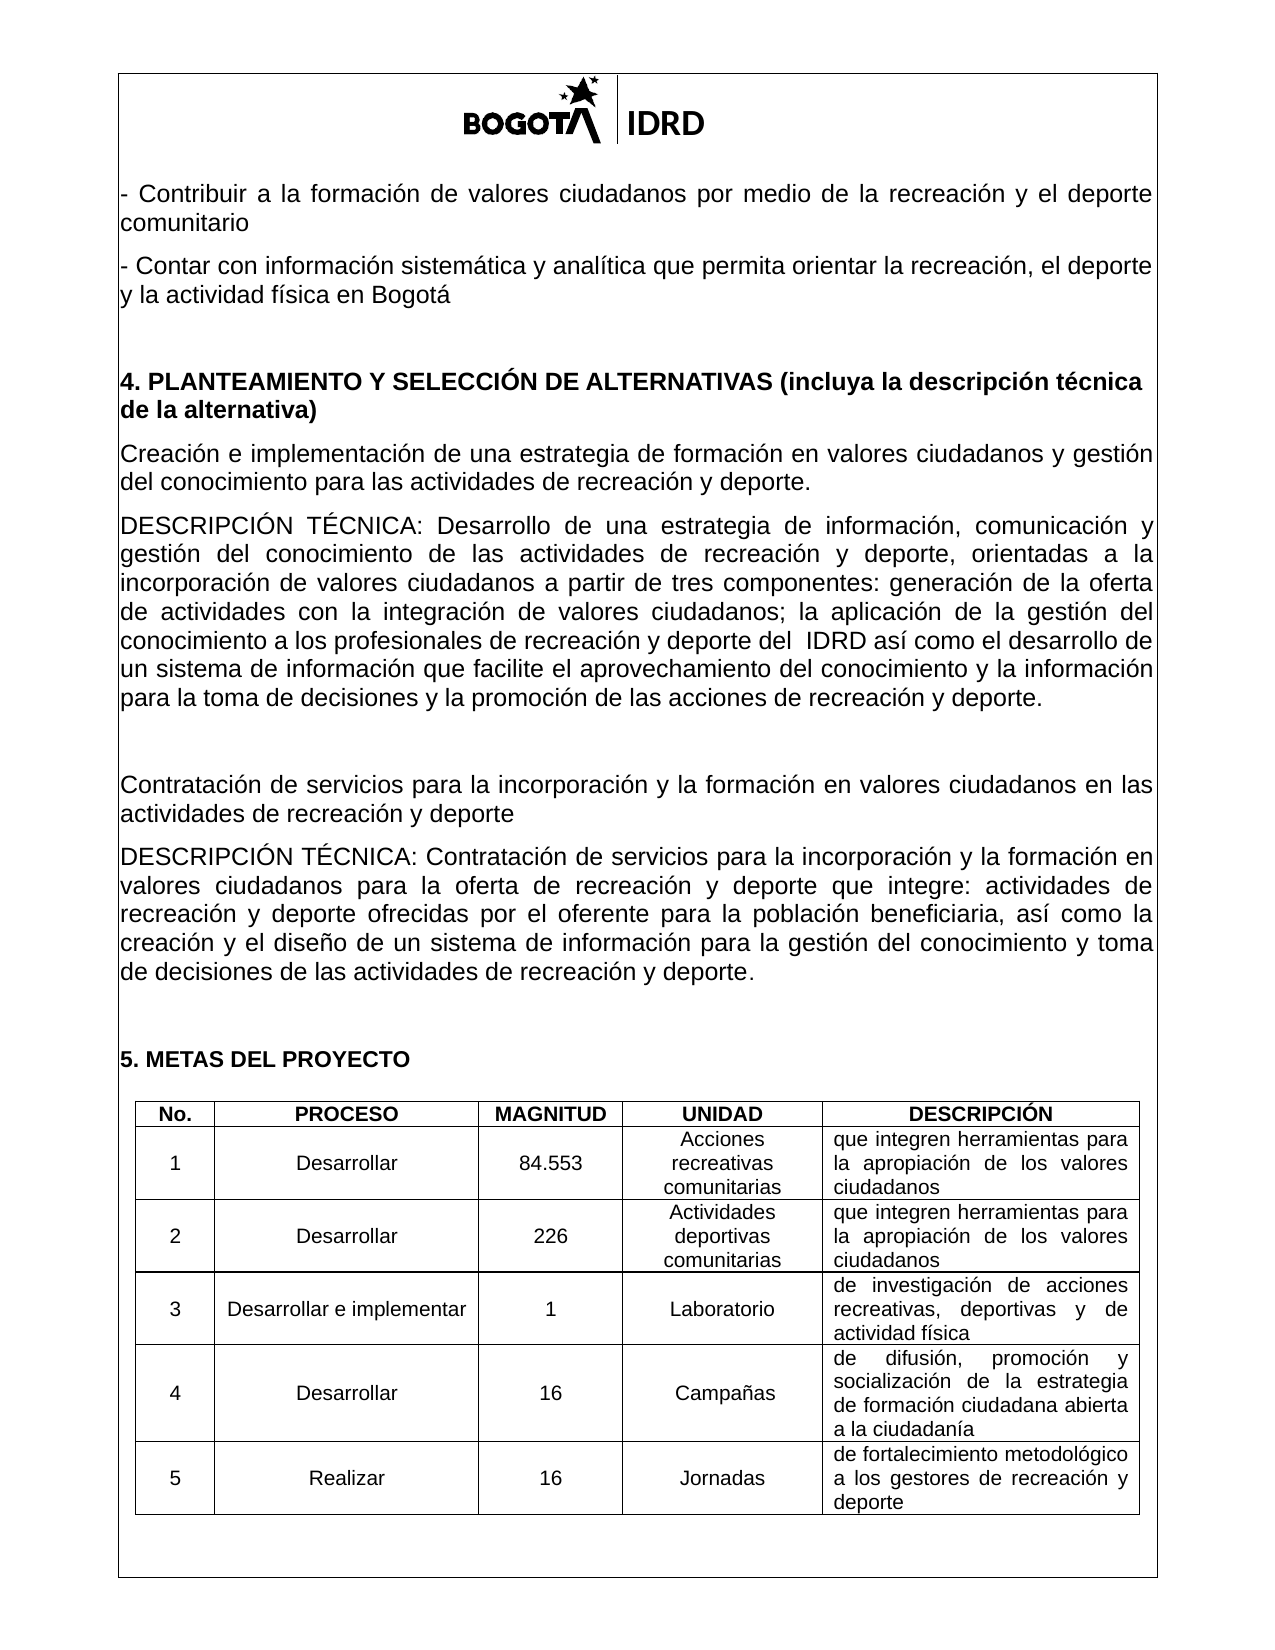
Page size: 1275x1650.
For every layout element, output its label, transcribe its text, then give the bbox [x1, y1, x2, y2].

table_cell 3 [136, 1273, 214, 1344]
text DESCRIPCIÓN TÉCNICA: Desarrollo de una estrategia de información, comunicación y gestión del conocimiento de las actividades de recreación y deporte, orientadas a la incorporación de valores ciudadanos a partir de tres componentes: generación de la oferta de actividades con la integración de valores ciudadanos; la aplicación de la gestión del conocimiento a los profesionales de recreación y deporte del IDRD así como el desarrollo de un sistema de información que facilite el aprovechamiento del conocimiento y la información para la toma de decisiones y la promoción de las acciones de recreación y deporte. [120, 511, 1155, 712]
text Creación e implementación de una estrategia de formación en valores ciudadanos y gestión del conocimiento para las actividades de recreación y deporte. [120, 439, 1155, 496]
table_cell Desarrollar [215, 1127, 478, 1198]
table_header DESCRIPCIÓN [823, 1102, 1139, 1126]
table_header PROCESO [215, 1102, 478, 1126]
text - Contribuir a la formación de valores ciudadanos por medio de la recreación y el deporte comunitario [120, 179, 1155, 237]
table_cell 4 [136, 1345, 214, 1441]
table_cell de difusión, promoción y socialización de la estrategia de formación ciudadana abierta a la ciudadanía [823, 1345, 1139, 1441]
table_cell 84.553 [479, 1127, 622, 1198]
table_cell de fortalecimiento metodológico a los gestores de recreación y deporte [823, 1442, 1139, 1514]
table_cell Campañas [623, 1345, 822, 1441]
table_cell Desarrollar [215, 1345, 478, 1441]
table_header No. [136, 1102, 214, 1126]
table_cell que integren herramientas para la apropiación de los valores ciudadanos [823, 1200, 1139, 1271]
table_cell de investigación de acciones recreativas, deportivas y de actividad física [823, 1273, 1139, 1344]
table_cell 1 [136, 1127, 214, 1198]
table_cell 16 [479, 1345, 622, 1441]
text Contratación de servicios para la incorporación y la formación en valores ciudadanos en las actividades de recreación y deporte [120, 770, 1155, 827]
table_cell Desarrollar [215, 1200, 478, 1271]
table_cell Desarrollar e implementar [215, 1273, 478, 1344]
table_cell 16 [479, 1442, 622, 1514]
table_cell Acciones recreativas comunitarias [623, 1127, 822, 1198]
table_cell 5 [136, 1442, 214, 1514]
text - Contar con información sistemática y analítica que permita orientar la recreación, el deporte y la actividad física en Bogotá [120, 251, 1155, 309]
text 4. PLANTEAMIENTO Y SELECCIÓN DE ALTERNATIVAS (incluya la descripción técnica de la alternativa) [120, 367, 1155, 424]
table_cell 2 [136, 1200, 214, 1271]
table_cell Actividades deportivas comunitarias [623, 1200, 822, 1271]
table_cell Realizar [215, 1442, 478, 1514]
text 5. METAS DEL PROYECTO [120, 1046, 1155, 1073]
table_header MAGNITUD [479, 1102, 622, 1126]
text DESCRIPCIÓN TÉCNICA: Contratación de servicios para la incorporación y la formación en valores ciudadanos para la oferta de recreación y deporte que integre: actividades de recreación y deporte ofrecidas por el oferente para la población beneficiaria, así como la creación y el diseño de un sistema de información para la gestión del conocimiento y toma de decisiones de las actividades de recreación y deporte. [120, 842, 1155, 986]
table_cell 226 [479, 1200, 622, 1271]
table_cell que integren herramientas para la apropiación de los valores ciudadanos [823, 1127, 1139, 1198]
table_cell Laboratorio [623, 1273, 822, 1344]
table_cell 1 [479, 1273, 622, 1344]
table_cell Jornadas [623, 1442, 822, 1514]
table_header UNIDAD [623, 1102, 822, 1126]
